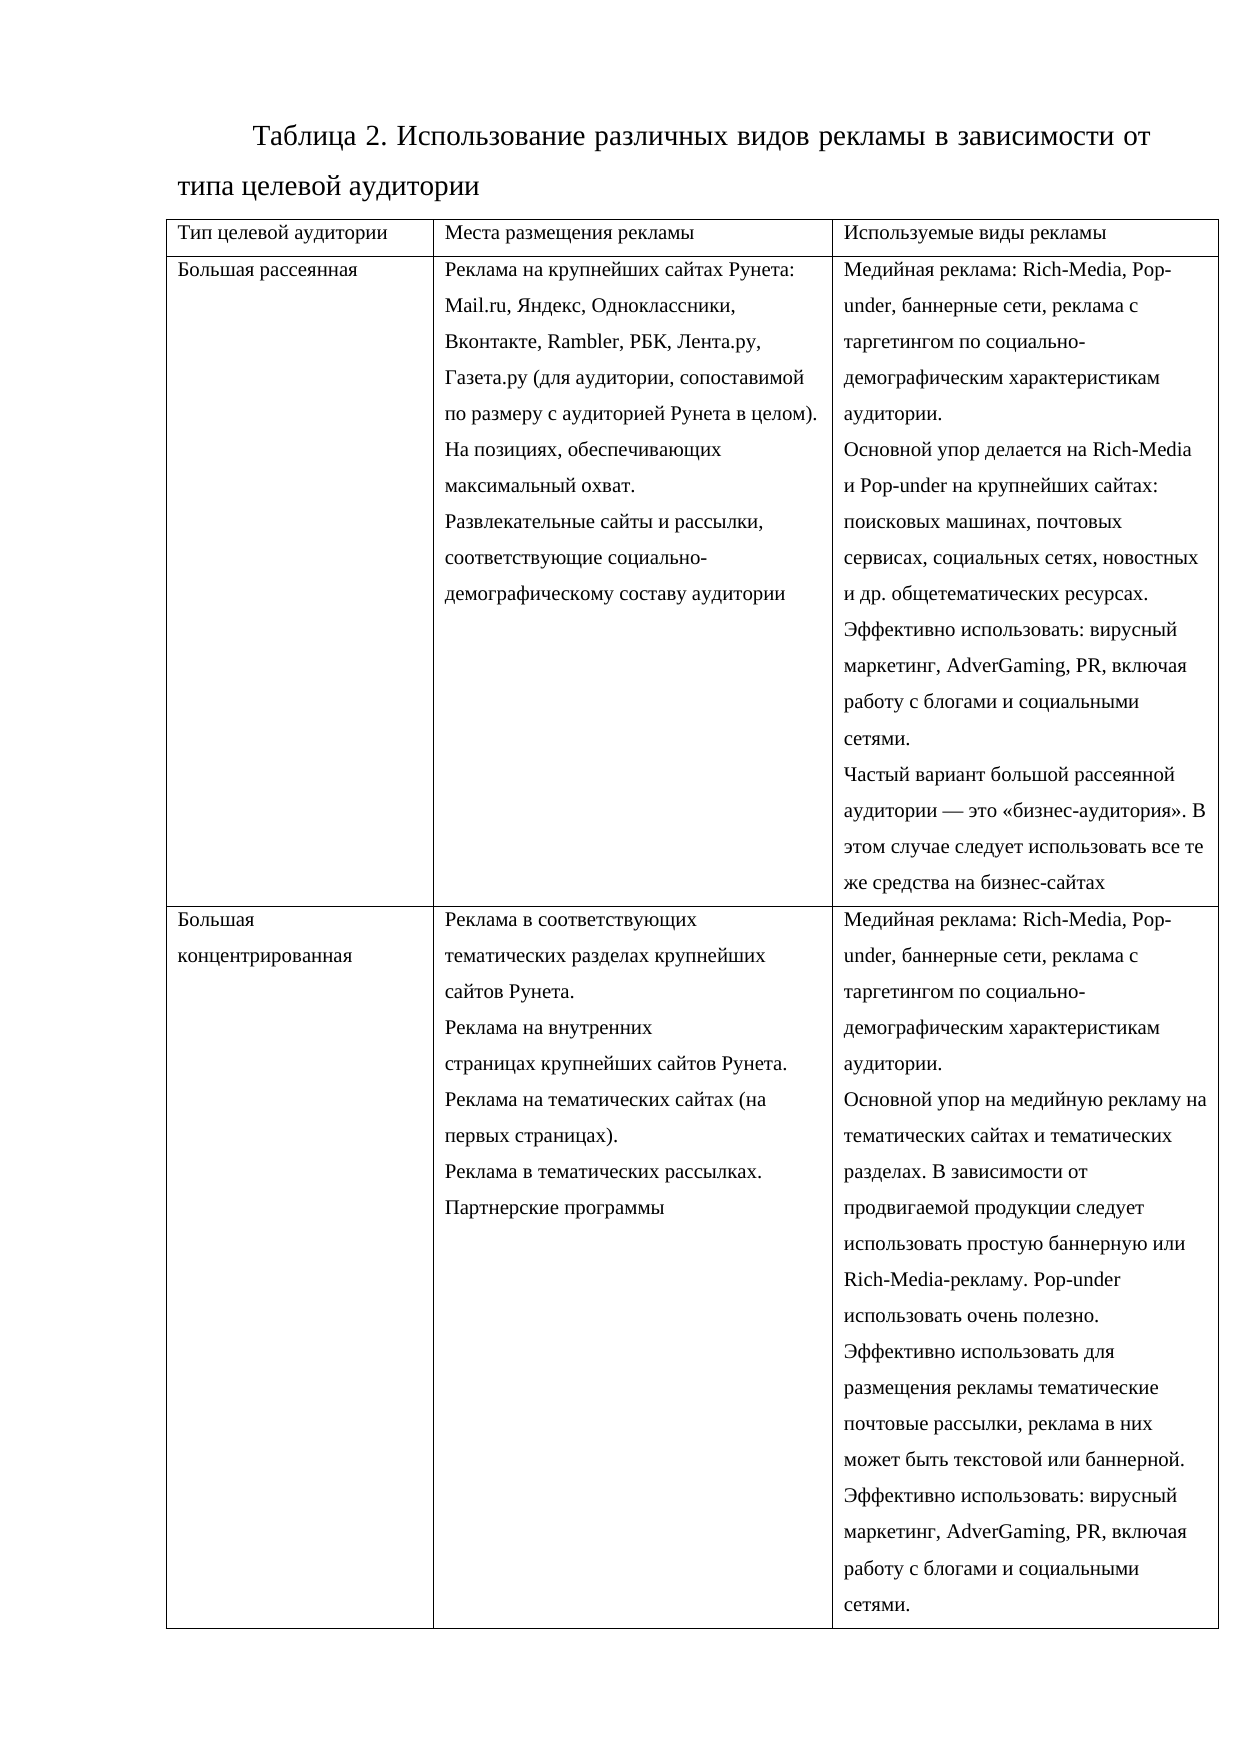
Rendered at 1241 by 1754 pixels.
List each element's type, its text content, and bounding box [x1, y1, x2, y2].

table_cell Медийная реклама: Rich-Media, Pop-under, баннерные сети, реклама с таргетингом по социально-демографическим характеристикам аудитории. Основной упор делается на Rich-Media и Pop-under на крупнейших сайтах: поисковых машинах, почтовых сервисах, социальных сетях, новостных и др. общетематических ресурсах. Эффективно использовать: вирусный маркетинг, AdverGaming, PR, включая работу с блогами и социальными сетями. Частый вариант большой рассеянной аудитории — это «бизнес-аудитория». В этом случае следует использовать все те же средства на бизнес-сайтах [833, 257, 1218, 906]
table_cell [434, 907, 832, 1627]
table_cell Реклама на крупнейших сайтах Рунета: Mail.ru, Яндекс, Одноклассники, Вконтакте, Rambler, РБК, Лента.ру, Газета.ру (для аудитории, сопоставимой по размеру с аудиторией Рунета в целом). На позициях, обеспечивающих максимальный охват. Развлекательные сайты и рассылки, соответствующие социально-демографическому составу аудитории [434, 257, 832, 906]
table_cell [833, 907, 1218, 1627]
text Таблица 2. Использование различных видов рекламы в зависимости от типа целевой аудитории [177, 118, 1152, 202]
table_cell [167, 907, 433, 1627]
table_cell Большая рассеянная [167, 257, 433, 906]
table_header Используемые виды рекламы [833, 220, 1218, 256]
table_header Места размещения рекламы [434, 220, 832, 256]
table_header Тип целевой аудитории [167, 220, 433, 256]
